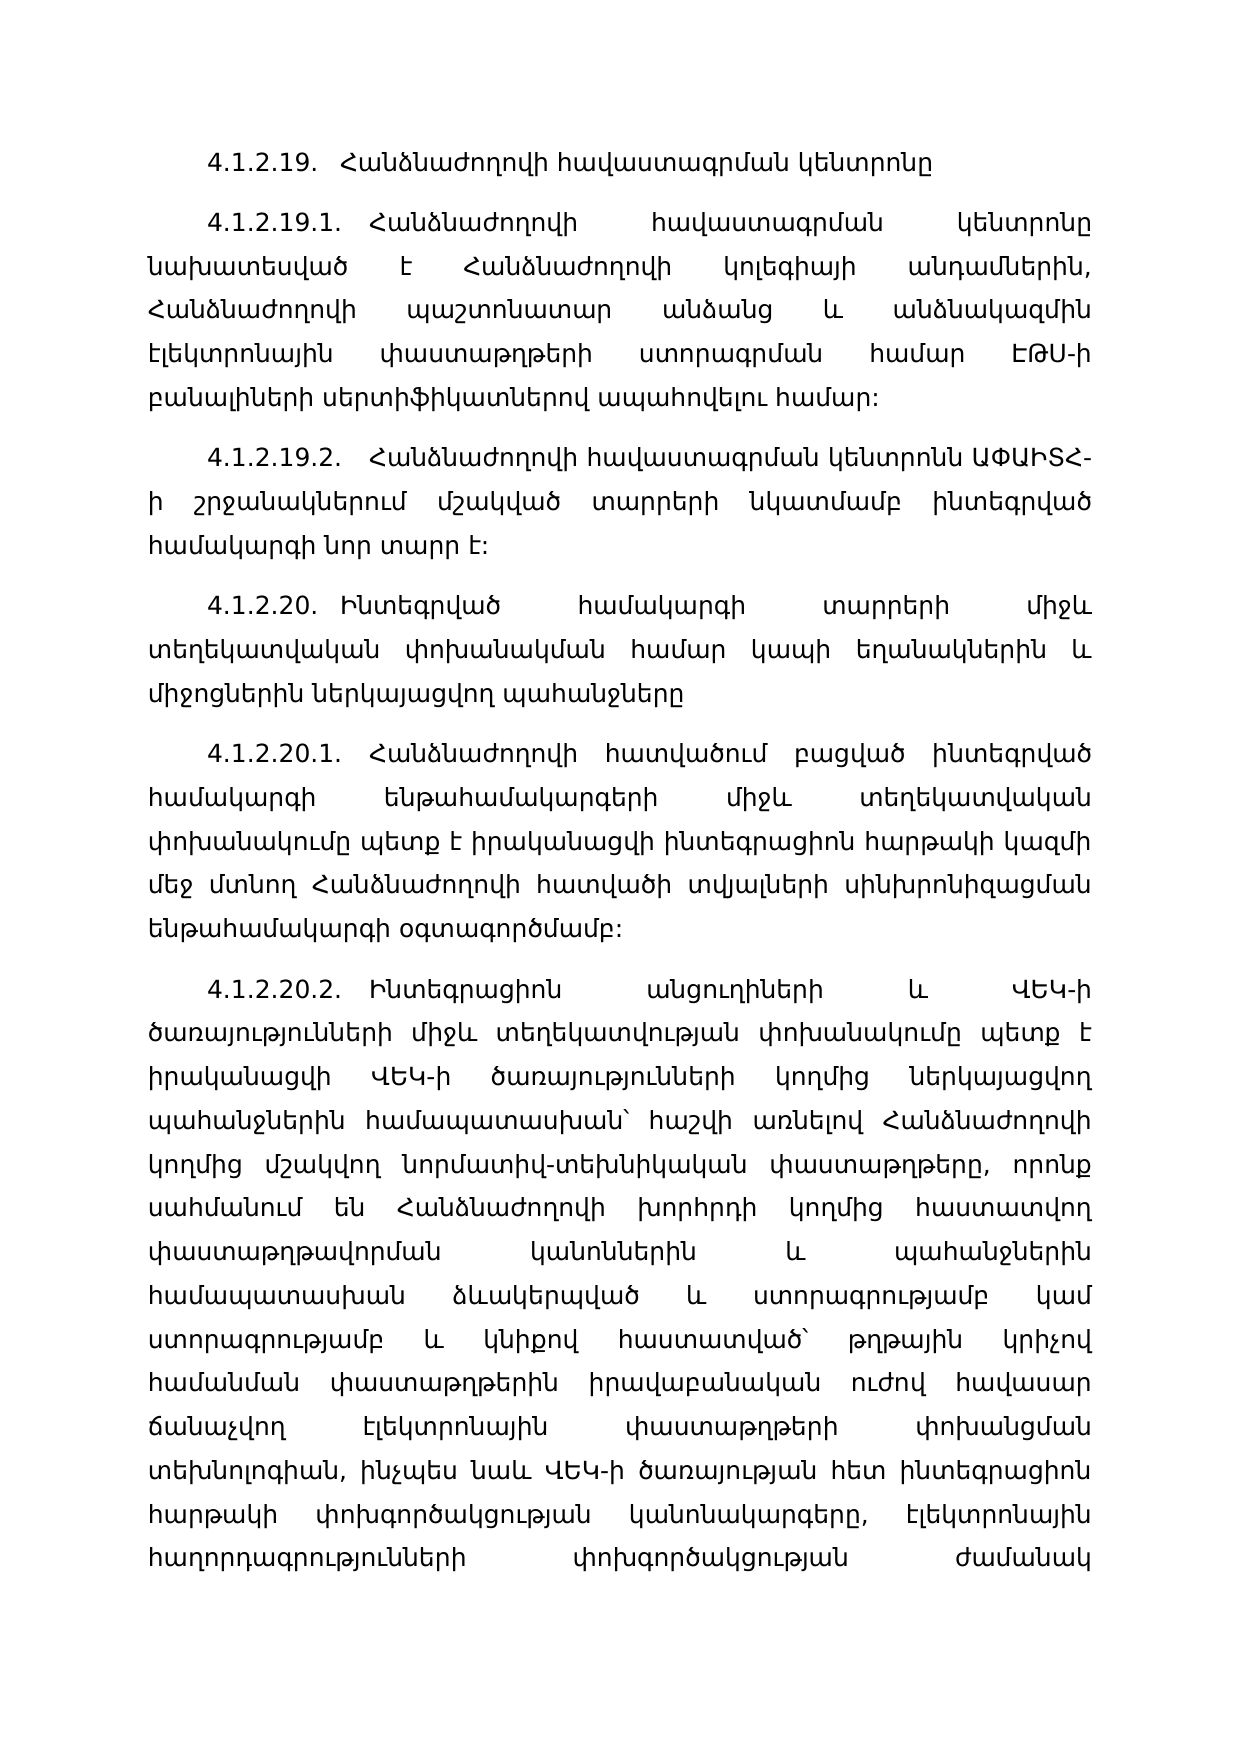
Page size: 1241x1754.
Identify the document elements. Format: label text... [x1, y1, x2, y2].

text 4.1.2.20. Ինտեգրված համակարգի տարրերի միջև տեղեկատվական փոխանակման համար կապի եղանակներին և միջոցներին ներկայացվող պահանջները [148, 591, 1092, 708]
text 4.1.2.19. Հանձնաժողովի հավաստագրման կենտրոնը [148, 148, 1092, 177]
text 4.1.2.19.1. Հանձնաժողովի հավաստագրման կենտրոնը նախատեսված է Հանձնաժողովի կոլեգիայի անդամներին, Հանձնաժողովի պաշտոնատար անձանց և անձնակազմին էլեկտրոնային փաստաթղթերի ստորագրման համար ԷԹՍ-ի բանալիների սերտիֆիկատներով ապահովելու համար: [148, 208, 1092, 412]
text 4.1.2.19.2. Հանձնաժողովի հավաստագրման կենտրոնն ԱՓԱԻՏՀ-ի շրջանակներում մշակված տարրերի նկատմամբ ինտեգրված համակարգի նոր տարր է: [148, 443, 1092, 560]
text 4.1.2.20.1. Հանձնաժողովի հատվածում բացված ինտեգրված համակարգի ենթահամակարգերի միջև տեղեկատվական փոխանակումը պետք է իրականացվի ինտեգրացիոն հարթակի կազմի մեջ մտնող Հանձնաժողովի հատվածի տվյալների սինխրոնիզացման ենթահամակարգի օգտագործմամբ: [148, 739, 1092, 943]
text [148, 975, 1092, 1573]
